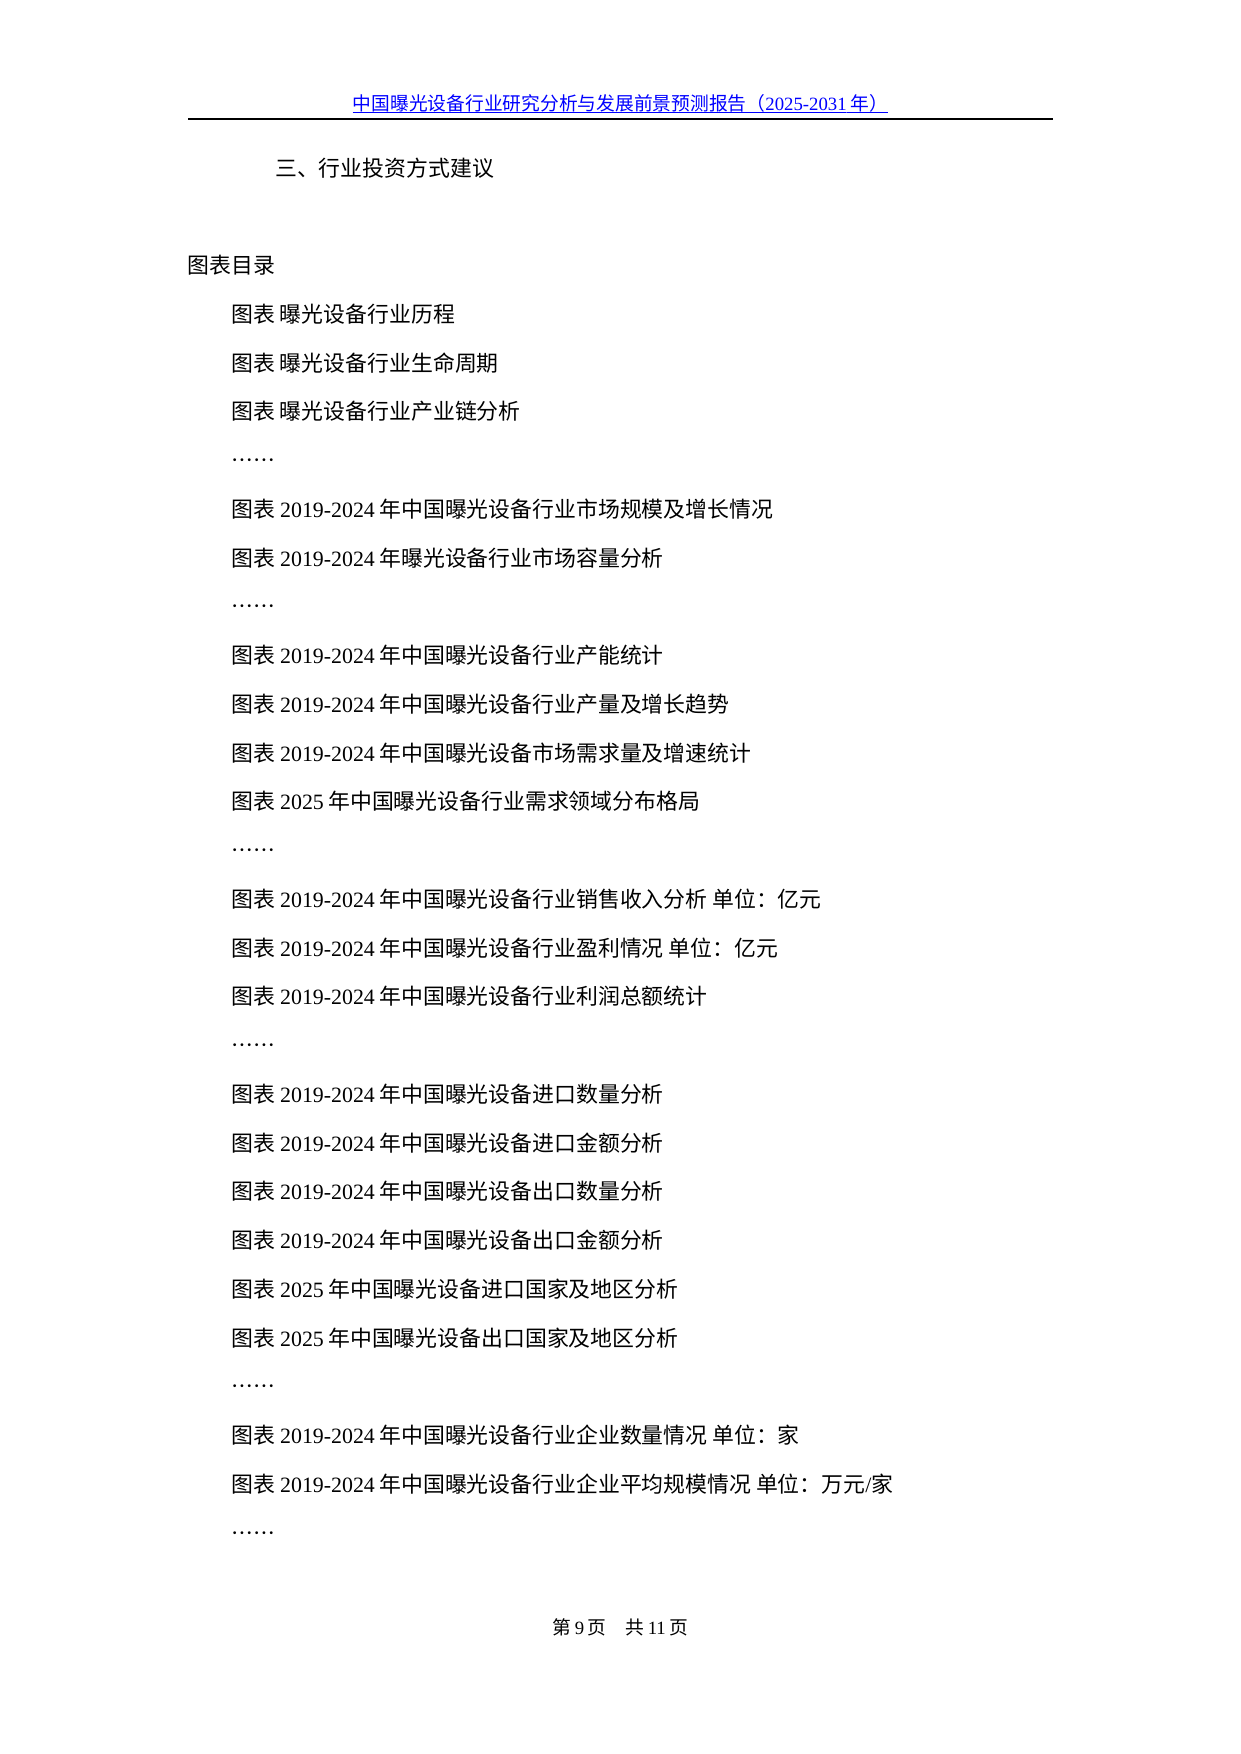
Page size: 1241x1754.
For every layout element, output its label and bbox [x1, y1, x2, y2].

text [187, 150, 1053, 1548]
